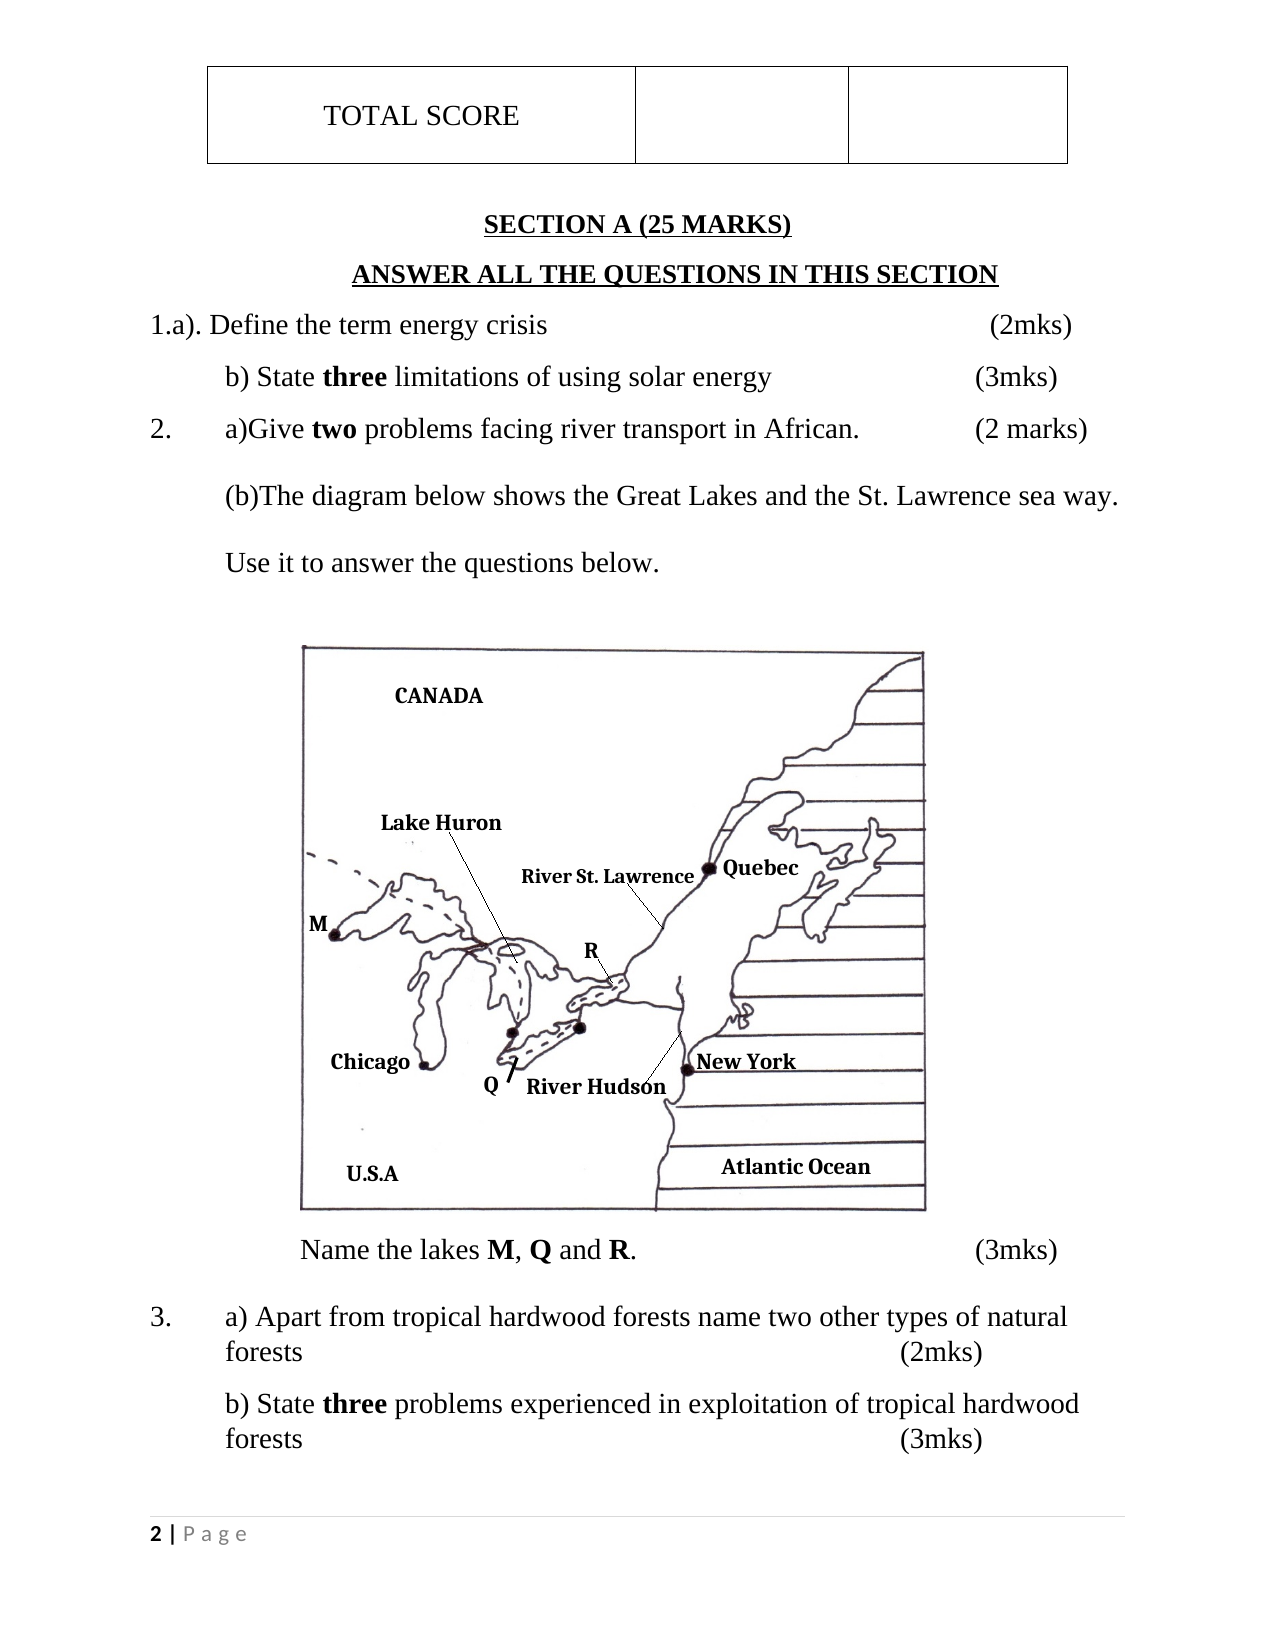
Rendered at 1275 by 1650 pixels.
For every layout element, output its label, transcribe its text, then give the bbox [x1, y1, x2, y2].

text (b)The diagram below shows the Great Lakes and the St. Lawrence sea way. [150, 478, 1125, 511]
text b) State three limitations of using solar energy (3mks) [225, 359, 1125, 393]
table_cell TOTAL SCORE [208, 67, 635, 163]
table_cell [849, 67, 1067, 163]
text Name the lakes M, Q and R. (3mks) [150, 1232, 1125, 1266]
text 2. a)Give two problems facing river transport in African. (2 marks) [150, 411, 1125, 444]
text 1.a). Define the term energy crisis (2mks) [150, 307, 1125, 341]
list ANSWER ALL THE QUESTIONS IN THIS SECTION [225, 258, 1125, 289]
text 3. a) Apart from tropical hardwood forests name two other types of natural forests (2mks) [150, 1299, 1125, 1368]
picture [300, 645, 929, 1214]
text Use it to answer the questions below. [150, 545, 1125, 578]
text SECTION A (25 MARKS) [150, 209, 1125, 240]
table_cell [636, 67, 848, 163]
text b) State three problems experienced in exploitation of tropical hardwood forests (3mks) [225, 1386, 1125, 1455]
